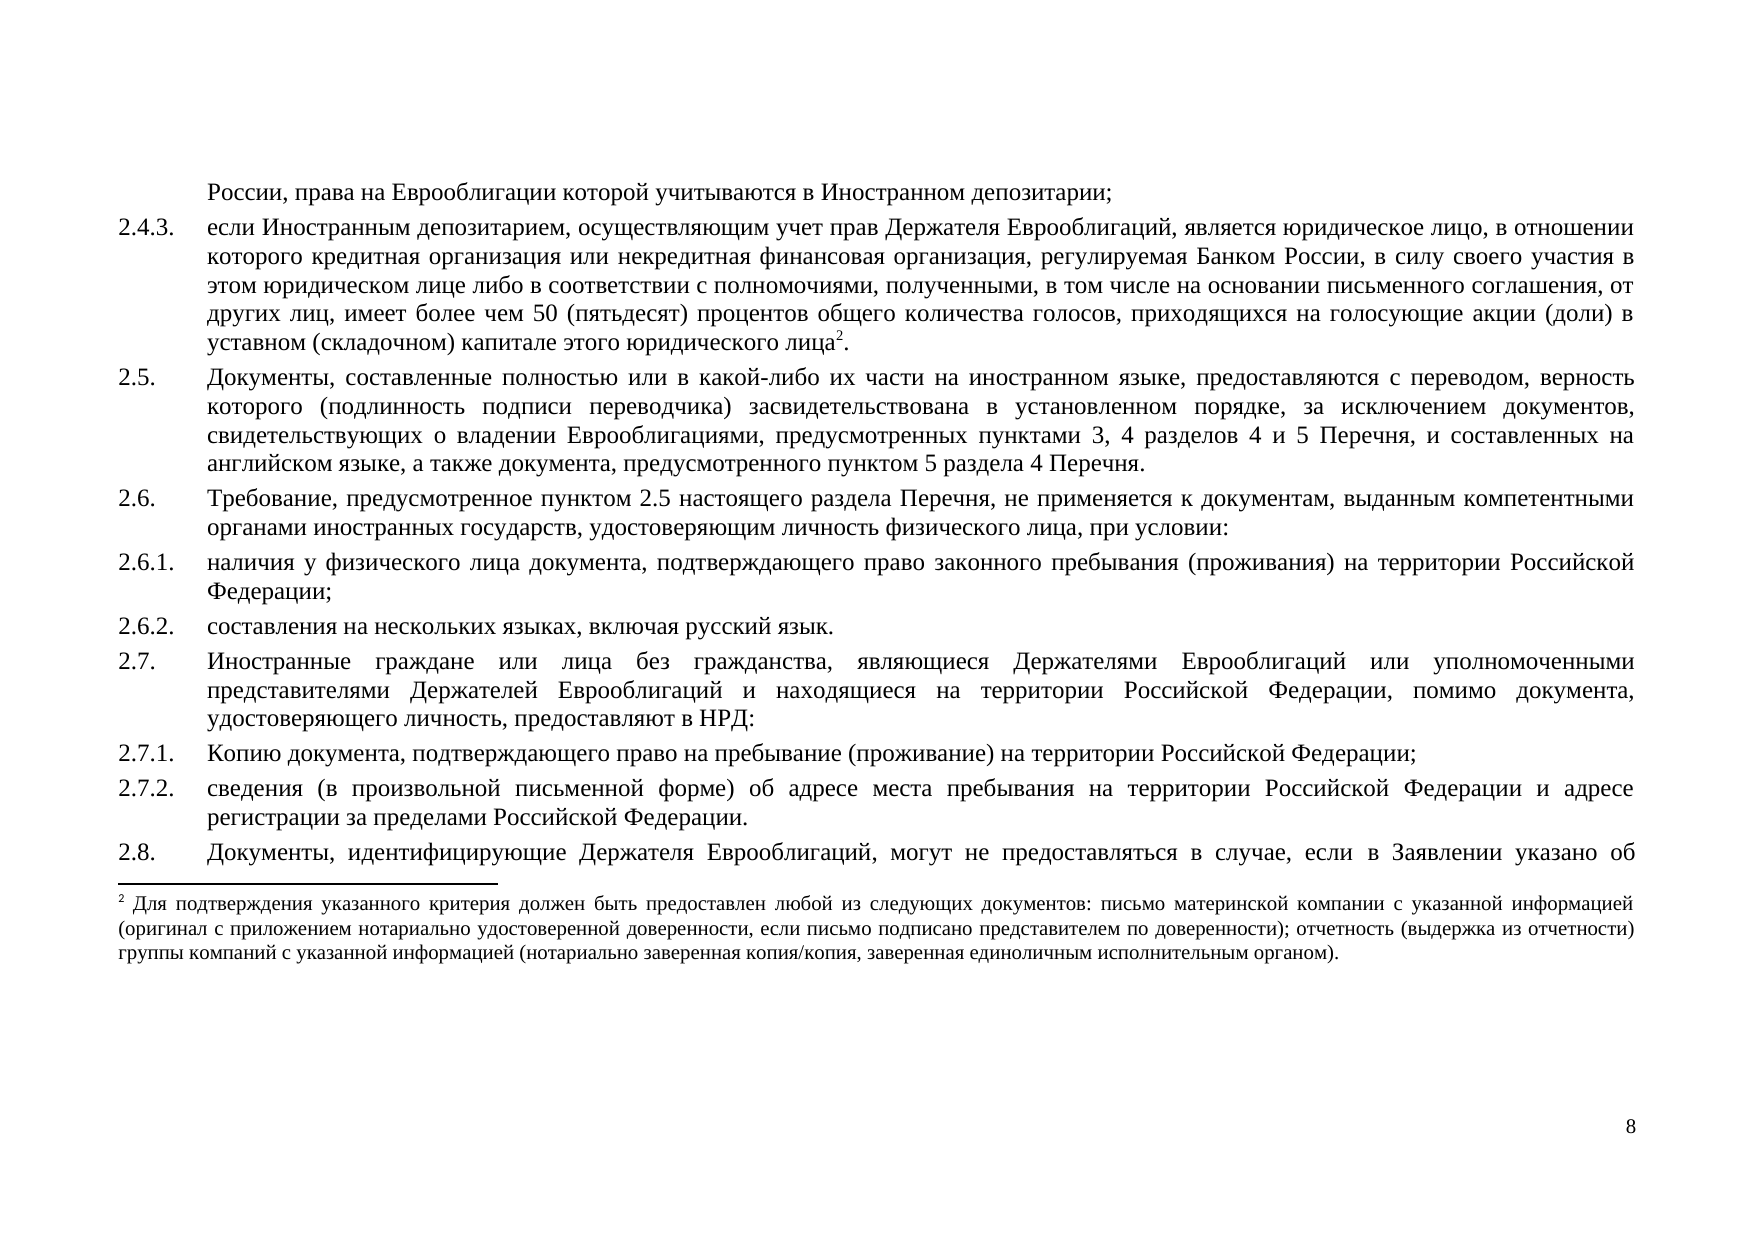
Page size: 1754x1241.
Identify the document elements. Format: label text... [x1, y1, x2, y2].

subtitle Документы, составленные полностью или в какой-либо их части на иностранном языке, предоставляются с переводом, верность которого (подлинность подписи переводчика) засвидетельствована в установленном порядке, за исключением документов, свидетельствующих о владении Еврооблигациями, предусмотренных пунктами 3, 4 разделов 4 и 5 Перечня, и составленных на английском языке, а также документа, предусмотренного пунктом 5 раздела 4 Перечня. [118, 362, 1636, 477]
list Копию документа, подтверждающего право на пребывание (проживание) на территории Российской Федерации; [118, 738, 1636, 767]
subtitle Иностранные граждане или лица без гражданства, являющиеся Держателями Еврооблигаций или уполномоченными представителями Держателей Еврооблигаций и находящиеся на территории Российской Федерации, помимо документа, удостоверяющего личность, предоставляют в НРД: [118, 646, 1636, 732]
list наличия у физического лица документа, подтверждающего право законного пребывания (проживания) на территории Российской Федерации; [118, 547, 1636, 605]
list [118, 177, 1636, 206]
list если Иностранным депозитарием, осуществляющим учет прав Держателя Еврооблигаций, является юридическое лицо, в отношении которого кредитная организация или некредитная финансовая организация, регулируемая Банком России, в силу своего участия в этом юридическом лице либо в соответствии с полномочиями, полученными, в том числе на основании письменного соглашения, от других лиц, имеет более чем 50 (пятьдесят) процентов общего количества голосов, приходящихся на голосующие акции (доли) в уставном (складочном) капитале этого юридического лица. [118, 212, 1636, 356]
list сведения (в произвольной письменной форме) об адресе места пребывания на территории Российской Федерации и адресе регистрации за пределами Российской Федерации. [118, 773, 1636, 831]
subtitle Требование, предусмотренное пунктом 2.5 настоящего раздела Перечня, не применяется к документам, выданным компетентными органами иностранных государств, удостоверяющим личность физического лица, при условии: [118, 483, 1636, 541]
subtitle Документы, идентифицирующие Держателя Еврооблигаций, могут не предоставляться в случае, если в Заявлении указано об отсутствии изменений в предоставленных ранее в НРД документах, идентифицирующих Держателя Еврооблигаций, в том числе в соответствующих Анкетах, (а также сведениях, содержащихся в них) (если иное не предусмотрено Перечнем). При наличии у НРД сомнений в актуальности предоставленных ранее в НРД указанных документов (сведений) НРД вправе потребовать предоставления дополнительных документов (сведений). [118, 837, 1636, 866]
list составления на нескольких языках, включая русский язык. [118, 611, 1636, 640]
